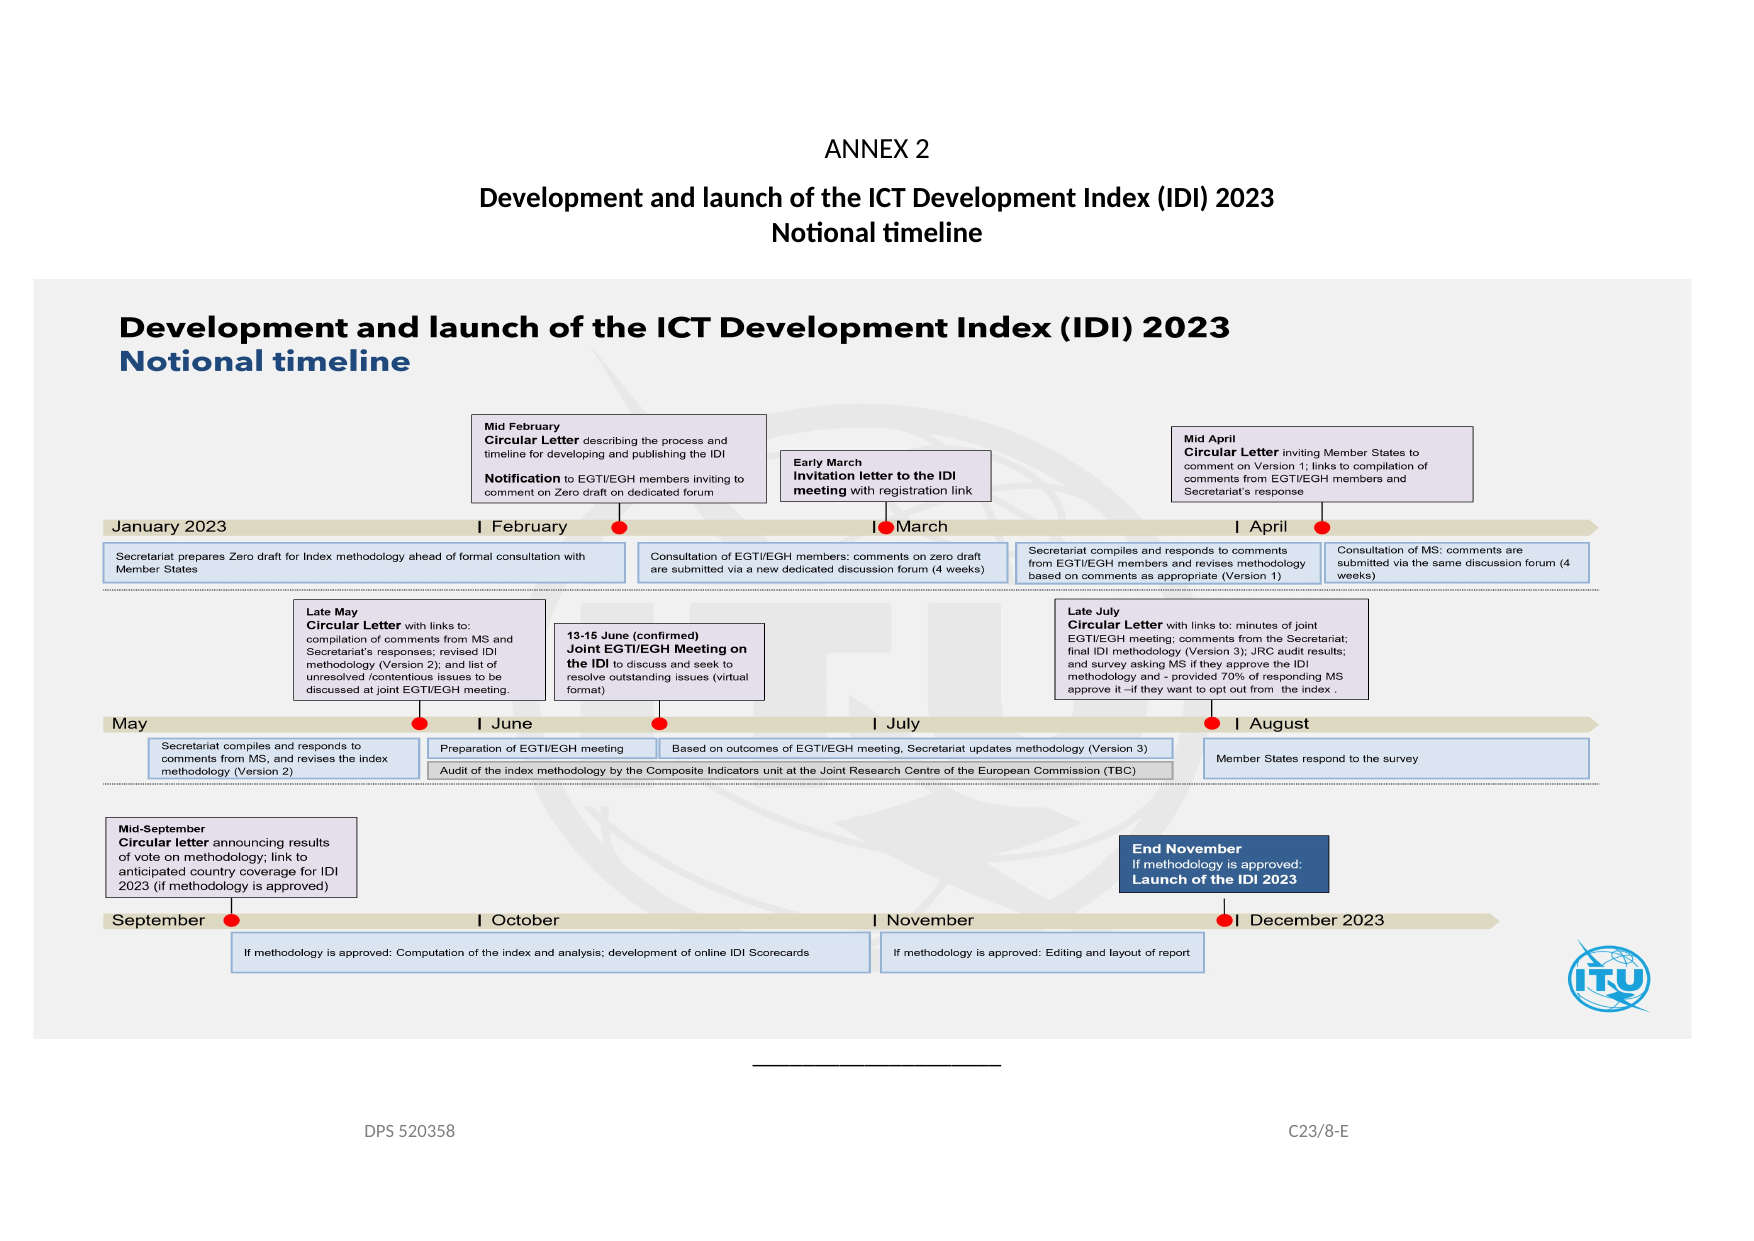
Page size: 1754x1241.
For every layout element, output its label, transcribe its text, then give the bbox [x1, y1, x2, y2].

picture [33, 279, 1692, 1039]
text ____________________ [118, 1039, 1636, 1069]
title Development and launch of the ICT Development Index (IDI) 2023 Notional timeline [118, 179, 1636, 250]
text Annex 2 [118, 131, 1636, 166]
